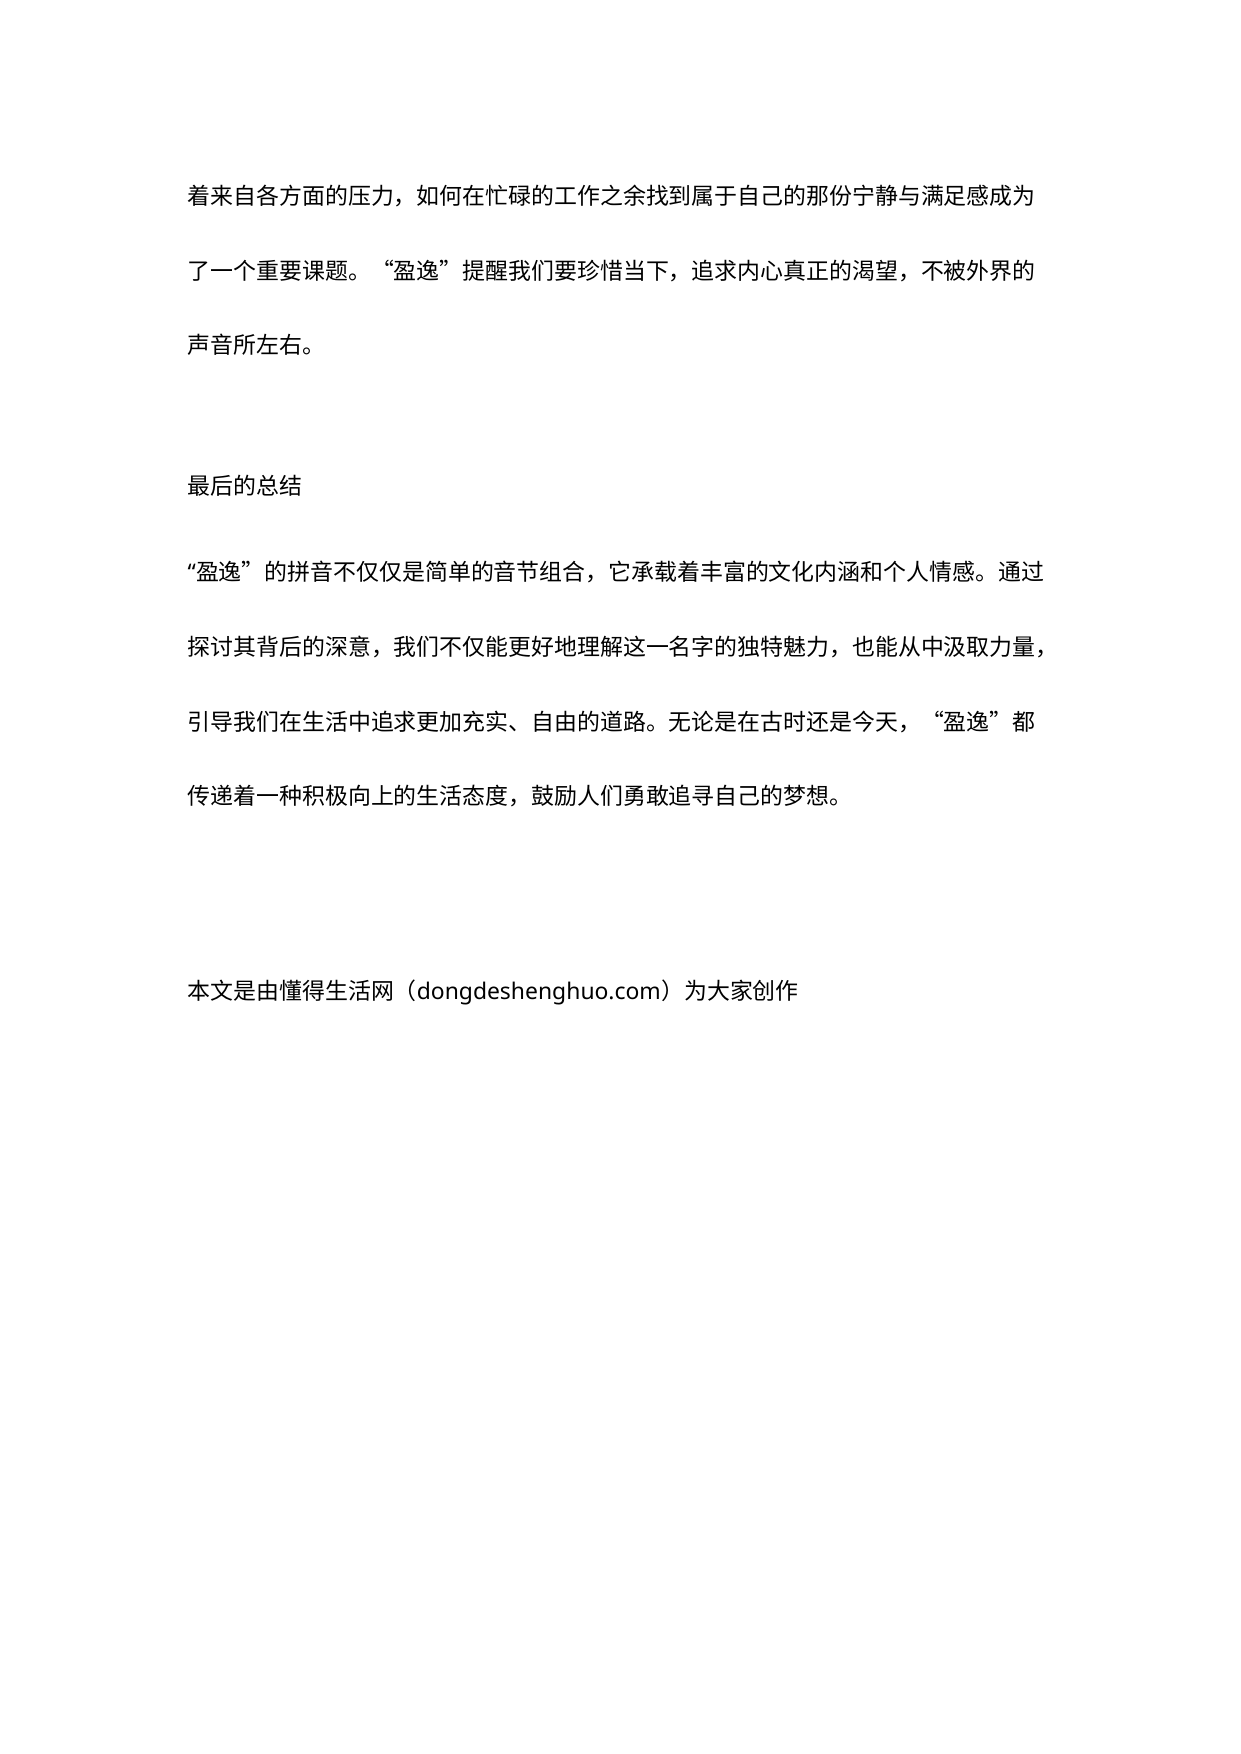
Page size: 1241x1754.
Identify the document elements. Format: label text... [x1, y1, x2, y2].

text 本文是由懂得生活网（dongdeshenghuo.com）为大家创作 [187, 957, 1053, 1022]
text 最后的总结 [187, 452, 1053, 517]
text “盈逸”的拼音不仅仅是简单的音节组合，它承载着丰富的文化内涵和个人情感。通过探讨其背后的深意，我们不仅能更好地理解这一名字的独特魅力，也能从中汲取力量，引导我们在生活中追求更加充实、自由的道路。无论是在古时还是今天，“盈逸”都传递着一种积极向上的生活态度，鼓励人们勇敢追寻自己的梦想。 [187, 538, 1053, 827]
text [187, 162, 1053, 376]
